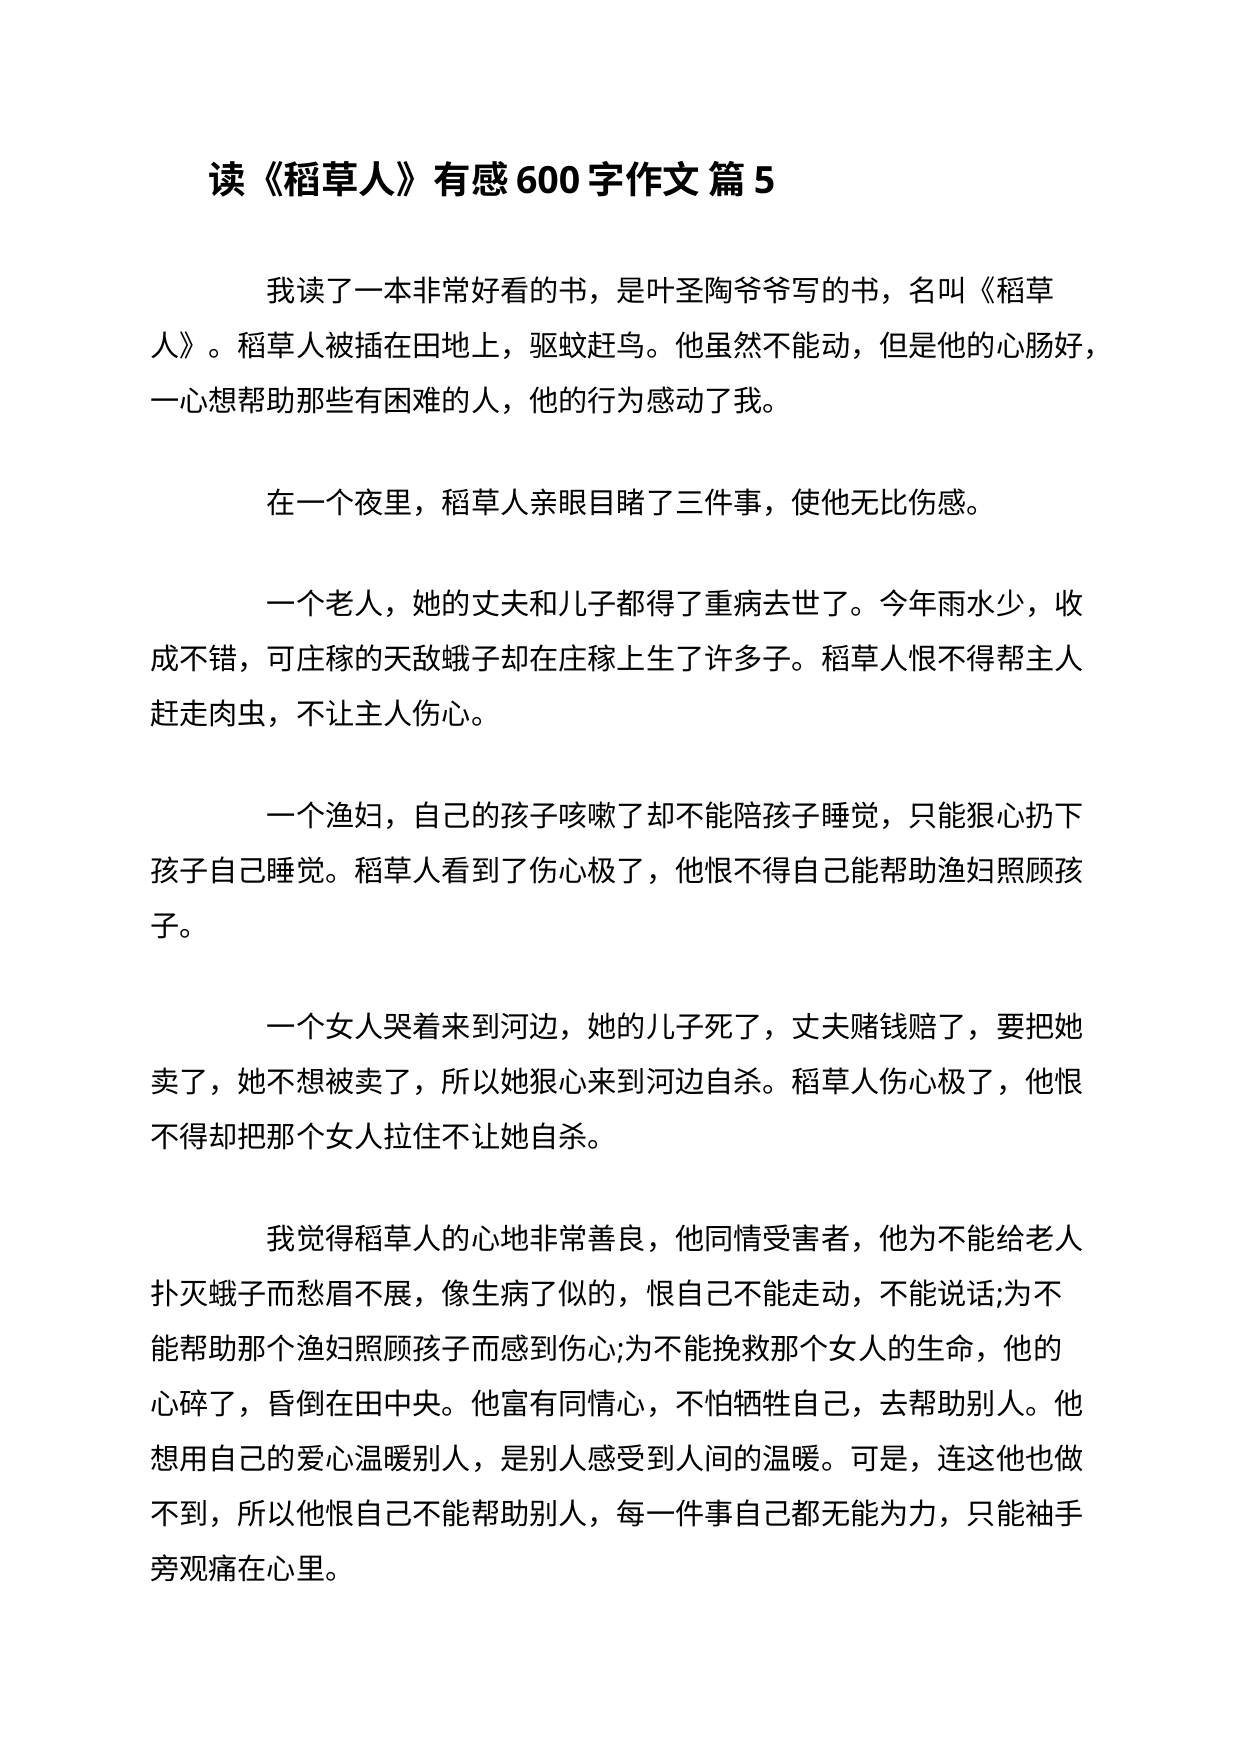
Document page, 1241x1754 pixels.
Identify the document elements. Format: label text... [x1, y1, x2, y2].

text 一个女人哭着来到河边，她的儿子死了，丈夫赌钱赔了，要把她卖了，她不想被卖了，所以她狠心来到河边自杀。稻草人伤心极了，他恨不得却把那个女人拉住不让她自杀。 [150, 1004, 1090, 1156]
text 读《稻草人》有感600字作文 篇5 [150, 150, 1090, 204]
text 在一个夜里，稻草人亲眼目睹了三件事，使他无比伤感。 [150, 479, 1090, 521]
text 我读了一本非常好看的书，是叶圣陶爷爷写的书，名叫《稻草人》。稻草人被插在田地上，驱蚊赶鸟。他虽然不能动，但是他的心肠好，一心想帮助那些有困难的人，他的行为感动了我。 [150, 268, 1090, 420]
text 一个渔妇，自己的孩子咳嗽了却不能陪孩子睡觉，只能狠心扔下孩子自己睡觉。稻草人看到了伤心极了，他恨不得自己能帮助渔妇照顾孩子。 [150, 792, 1090, 944]
text 我觉得稻草人的心地非常善良，他同情受害者，他为不能给老人扑灭蛾子而愁眉不展，像生病了似的，恨自己不能走动，不能说话;为不能帮助那个渔妇照顾孩子而感到伤心;为不能挽救那个女人的生命，他的心碎了，昏倒在田中央。他富有同情心，不怕牺牲自己，去帮助别人。他想用自己的爱心温暖别人，是别人感受到人间的温暖。可是，连这他也做不到，所以他恨自己不能帮助别人，每一件事自己都无能为力，只能袖手旁观痛在心里。 [150, 1216, 1090, 1587]
text 一个老人，她的丈夫和儿子都得了重病去世了。今年雨水少，收成不错，可庄稼的天敌蛾子却在庄稼上生了许多子。稻草人恨不得帮主人赶走肉虫，不让主人伤心。 [150, 581, 1090, 733]
